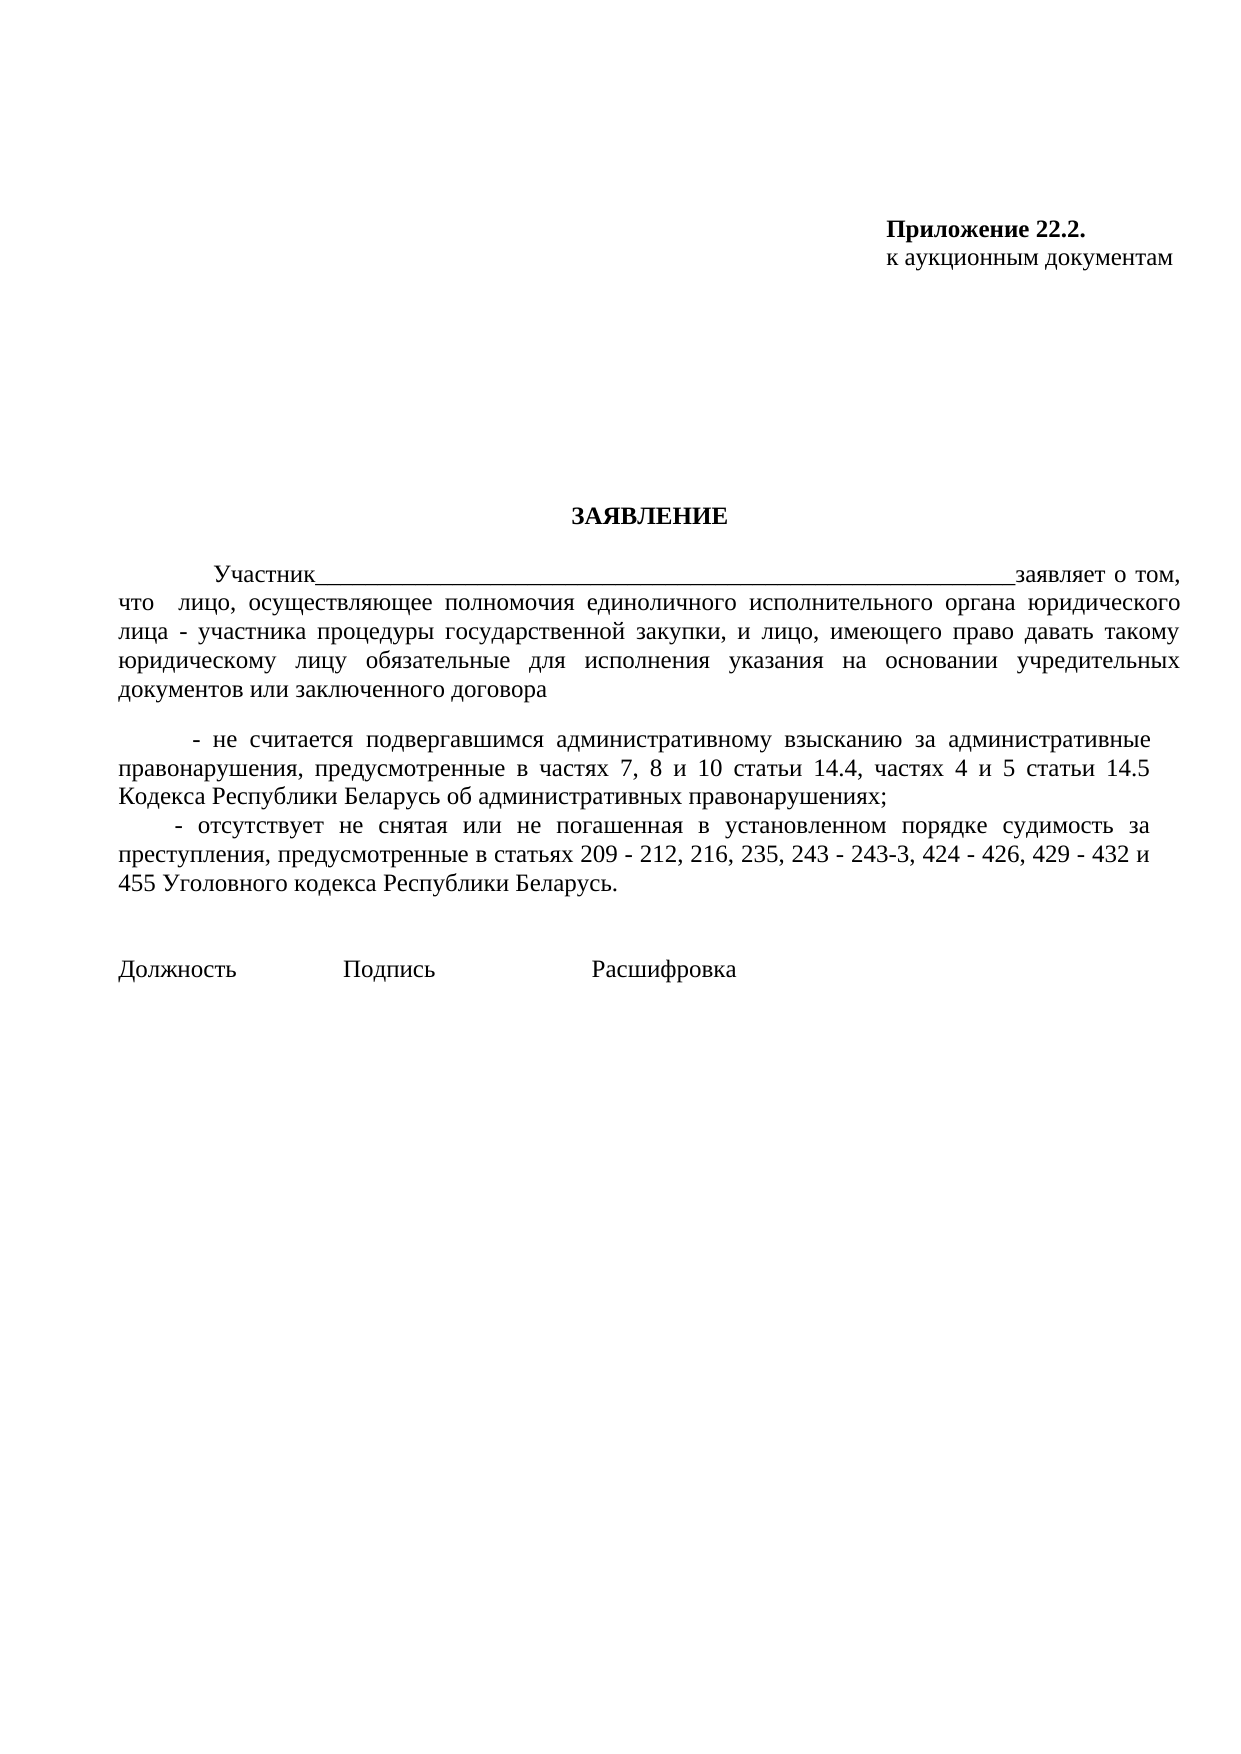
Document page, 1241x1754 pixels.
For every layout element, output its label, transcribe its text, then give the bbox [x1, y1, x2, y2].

text к аукционным документам [886, 242, 1181, 271]
text Участник________________________________________________________заявляет о том, что лицо, осуществляющее полномочия единоличного исполнительного органа юридического лица - участника процедуры государственной закупки, и лицо, имеющего право давать такому юридическому лицу обязательные для исполнения указания на основании учредительных документов или заключенного договора [118, 559, 1181, 702]
text - отсутствует не снятая или не погашенная в установленном порядке судимость за преступления, предусмотренные в статьях 209 - 212, 216, 235, 243 - 243-3, 424 - 426, 429 - 432 и 455 Уголовного кодекса Республики Беларусь. [118, 810, 1152, 896]
text Должность Подпись Расшифровка [118, 954, 1152, 983]
text ЗАЯВЛЕНИЕ [118, 501, 1181, 530]
subtitle Приложение 22.2. [886, 214, 1181, 242]
text - не считается подвергавшимся административному взысканию за административные правонарушения, предусмотренные в частях 7, 8 и 10 статьи 14.4, частях 4 и 5 статьи 14.5 Кодекса Республики Беларусь об административных правонарушениях; [118, 724, 1152, 810]
